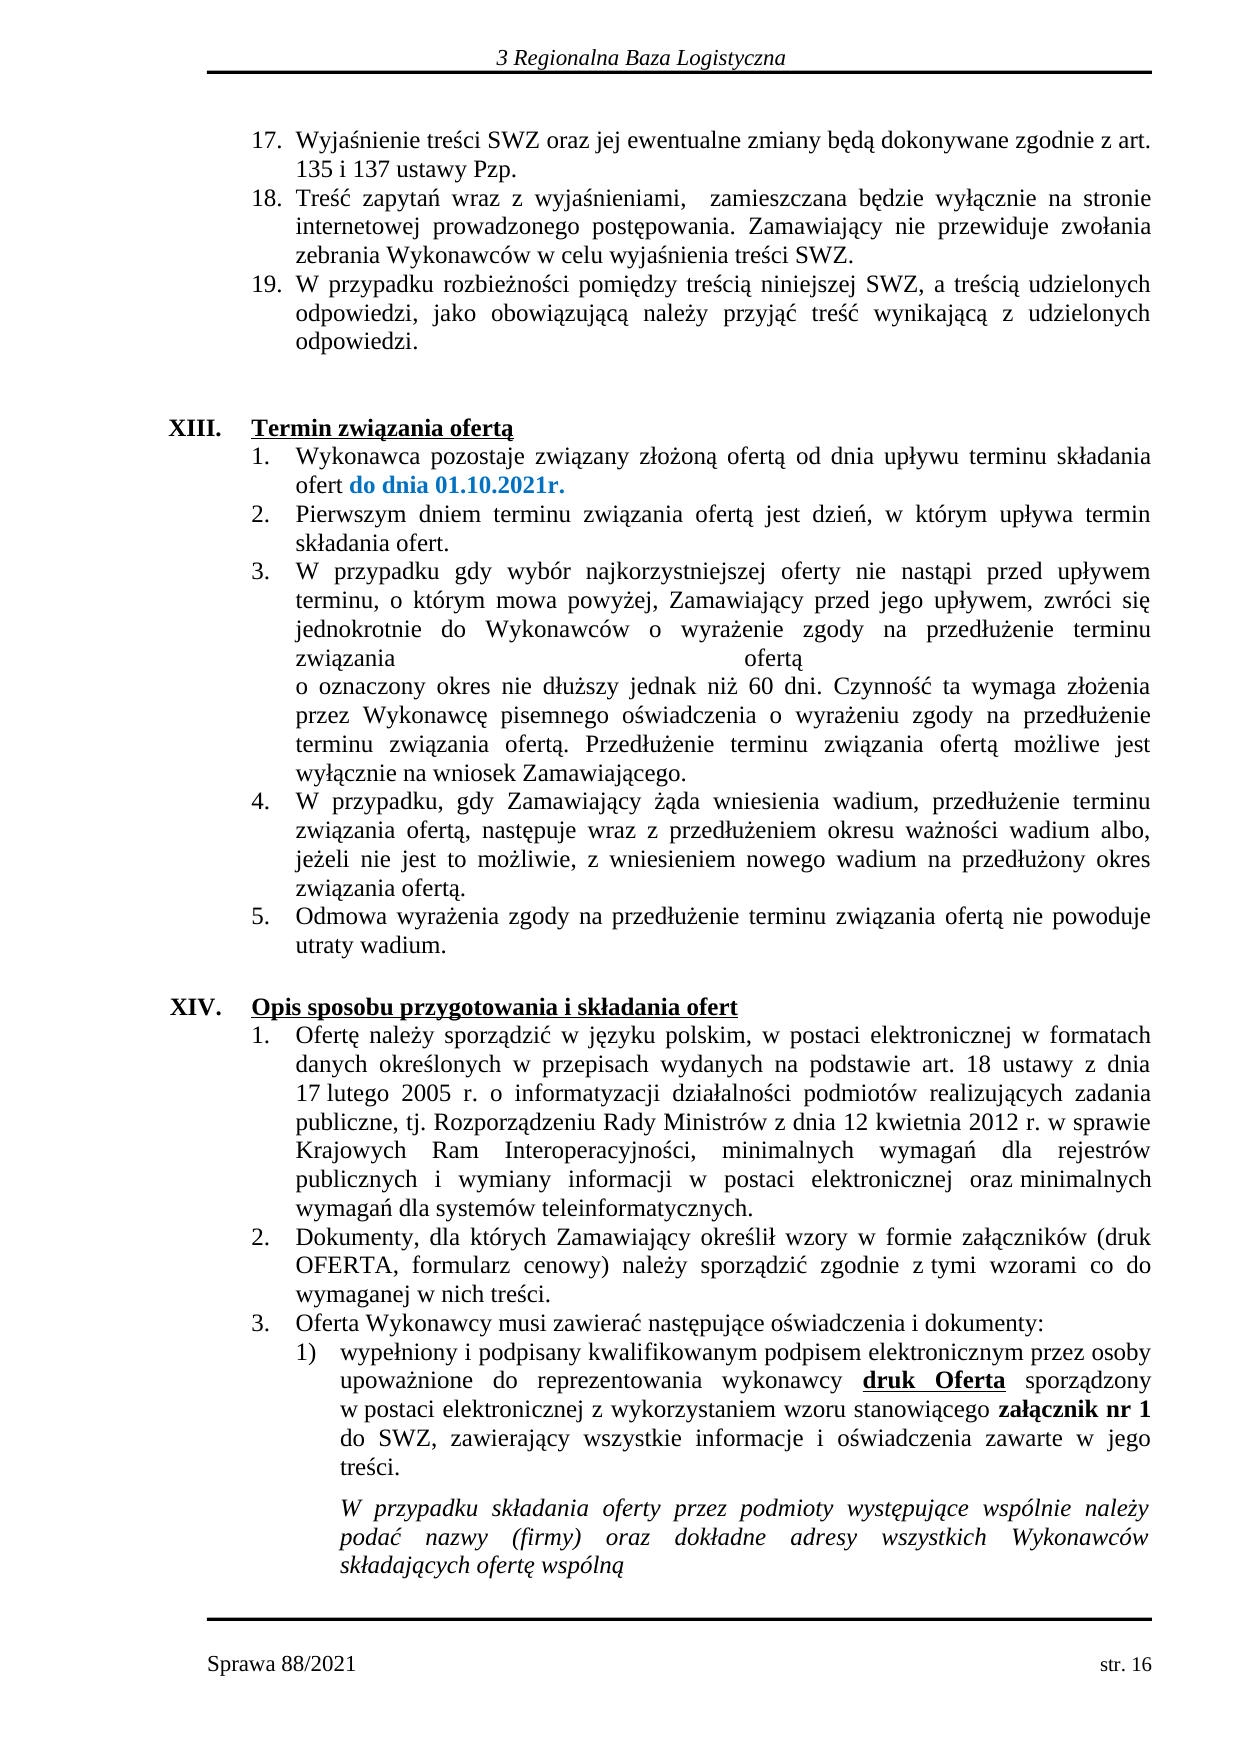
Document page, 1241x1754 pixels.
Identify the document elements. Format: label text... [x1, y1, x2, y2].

list Treść zapytań wraz z wyjaśnieniami, zamieszczana będzie wyłącznie na stronie internetowej prowadzonego postępowania. Zamawiający nie przewiduje zwołania zebrania Wykonawców w celu wyjaśnienia treści SWZ. [251, 183, 1152, 269]
list Pierwszym dniem terminu związania ofertą jest dzień, w którym upływa termin składania ofert. [251, 499, 1152, 556]
list Termin związania ofertą [222, 413, 1152, 441]
list Oferta Wykonawcy musi zawierać następujące oświadczenia i dokumenty: [251, 1308, 1152, 1337]
list Wykonawca pozostaje związany złożoną ofertą od dnia upływu terminu składania ofert do dnia 01.10.2021r. [251, 441, 1152, 499]
list W przypadku gdy wybór najkorzystniejszej oferty nie nastąpi przed upływem terminu, o którym mowa powyżej, Zamawiający przed jego upływem, zwróci się jednokrotnie do Wykonawców o wyrażenie zgody na przedłużenie terminu związania ofertą o oznaczony okres nie dłuższy jednak niż 60 dni. Czynność ta wymaga złożenia przez Wykonawcę pisemnego oświadczenia o wyrażeniu zgody na przedłużenie terminu związania ofertą. Przedłużenie terminu związania ofertą możliwe jest wyłącznie na wniosek Zamawiającego. [251, 556, 1152, 786]
list Odmowa wyrażenia zgody na przedłużenie terminu związania ofertą nie powoduje utraty wadium. [251, 901, 1152, 959]
list W przypadku, gdy Zamawiający żąda wniesienia wadium, przedłużenie terminu związania ofertą, następuje wraz z przedłużeniem okresu ważności wadium albo, jeżeli nie jest to możliwie, z wniesieniem nowego wadium na przedłużony okres związania ofertą. [251, 786, 1152, 901]
list W przypadku rozbieżności pomiędzy treścią niniejszej SWZ, a treścią udzielonych odpowiedzi, jako obowiązującą należy przyjąć treść wynikającą z udzielonych odpowiedzi. [251, 269, 1152, 355]
list Wyjaśnienie treści SWZ oraz jej ewentualne zmiany będą dokonywane zgodnie z art. 135 i 137 ustawy Pzp. [251, 125, 1152, 183]
list Ofertę należy sporządzić w języku polskim, w postaci elektronicznej w formatach danych określonych w przepisach wydanych na podstawie art. 18 ustawy z dnia 17 lutego 2005 r. o informatyzacji działalności podmiotów realizujących zadania publiczne, tj. Rozporządzeniu Rady Ministrów z dnia 12 kwietnia 2012 r. w sprawie Krajowych Ram Interoperacyjności, minimalnych wymagań dla rejestrów publicznych i wymiany informacji w postaci elektronicznej oraz minimalnych wymagań dla systemów teleinformatycznych. [251, 1021, 1152, 1222]
list Dokumenty, dla których Zamawiający określił wzory w formie załączników (druk OFERTA, formularz cenowy) należy sporządzić zgodnie z tymi wzorami co do wymaganej w nich treści. [251, 1222, 1152, 1308]
text W przypadku składania oferty przez podmioty występujące wspólnie należy podać nazwy (firmy) oraz dokładne adresy wszystkich Wykonawców składających ofertę wspólną [340, 1493, 1152, 1579]
list Opis sposobu przygotowania i składania ofert [222, 992, 1152, 1021]
list wypełniony i podpisany kwalifikowanym podpisem elektronicznym przez osoby upoważnione do reprezentowania wykonawcy druk Oferta sporządzony w postaci elektronicznej z wykorzystaniem wzoru stanowiącego załącznik nr 1 do SWZ, zawierający wszystkie informacje i oświadczenia zawarte w jego treści. [295, 1337, 1152, 1481]
